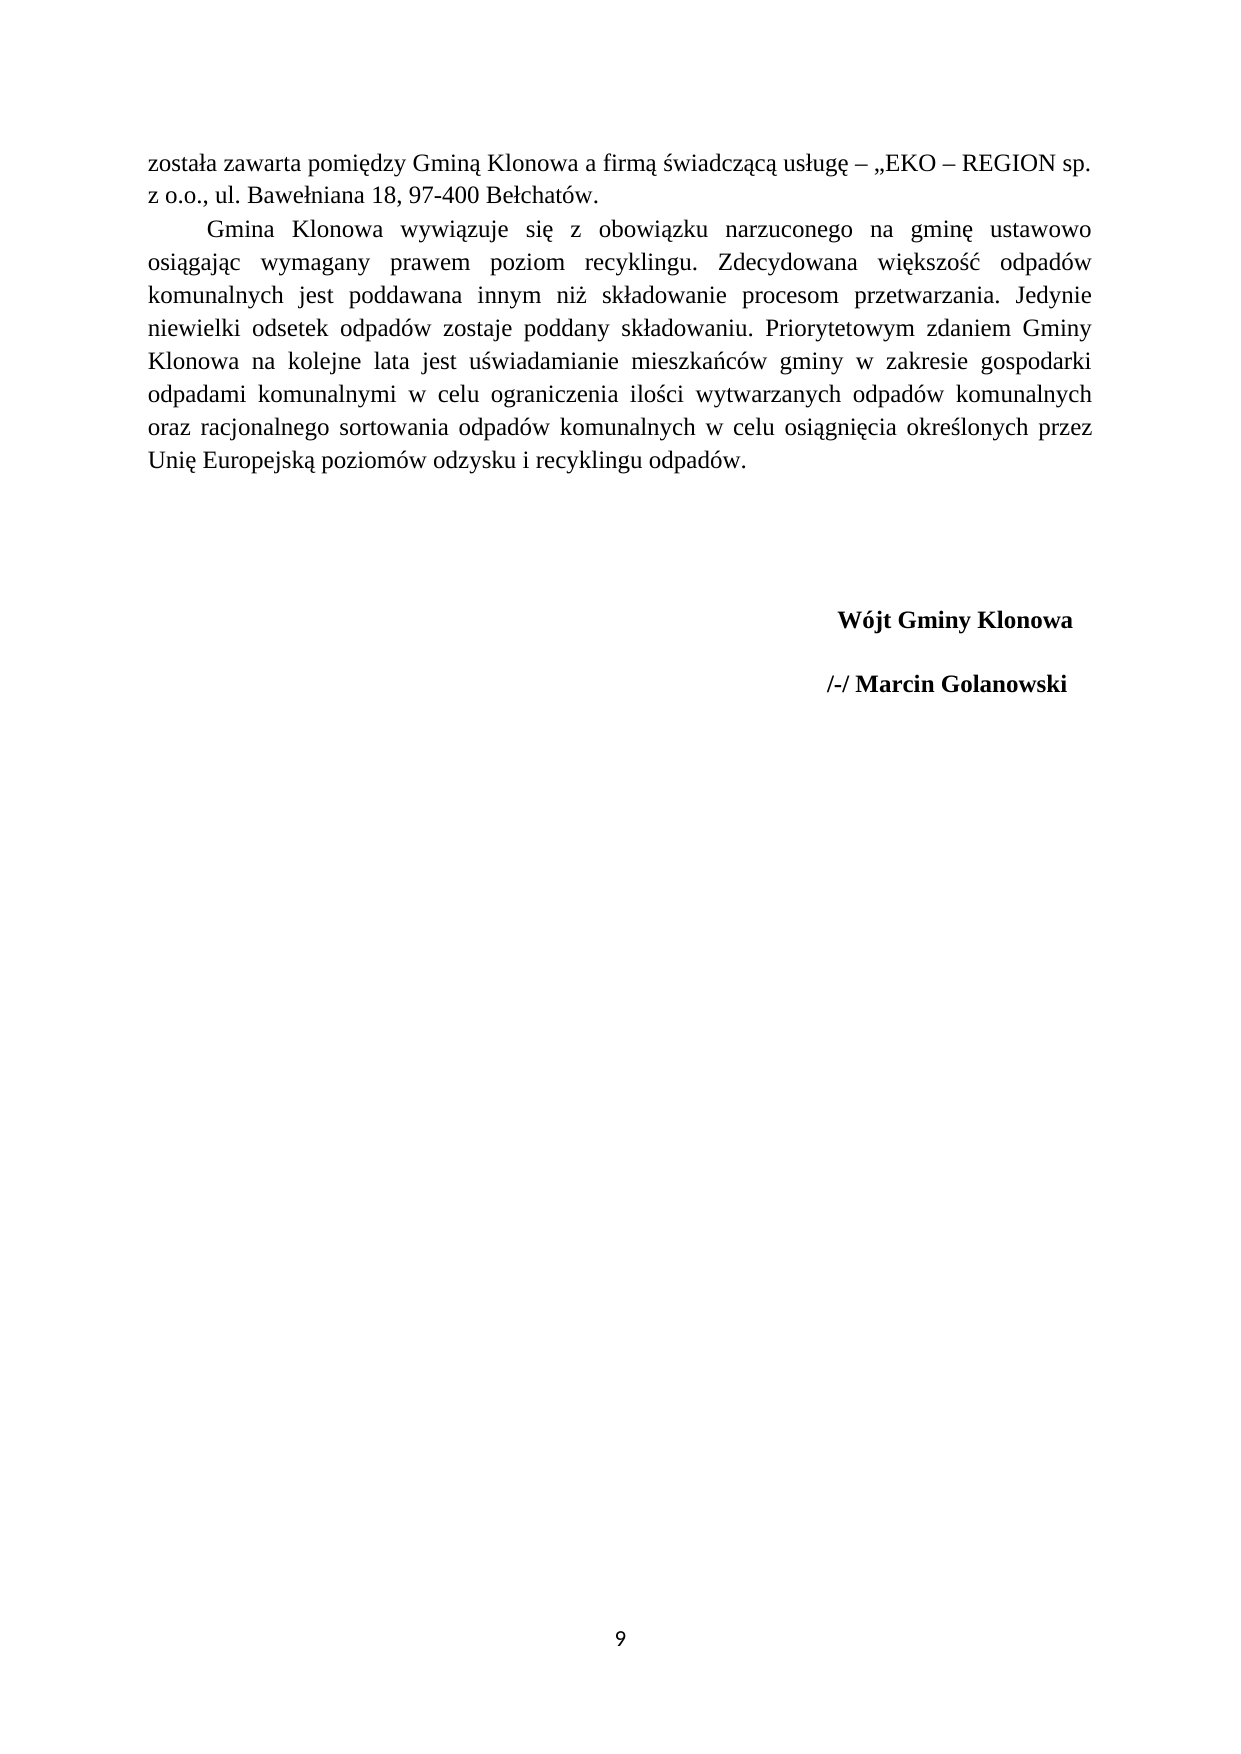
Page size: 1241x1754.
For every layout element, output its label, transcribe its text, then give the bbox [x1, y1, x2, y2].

list Gmina Klonowa wywiązuje się z obowiązku narzuconego na gminę ustawowo osiągając wymagany prawem poziom recyklingu. Zdecydowana większość odpadów komunalnych jest poddawana innym niż składowanie procesom przetwarzania. Jedynie niewielki odsetek odpadów zostaje poddany składowaniu. Priorytetowym zdaniem Gminy Klonowa na kolejne lata jest uświadamianie mieszkańców gminy w zakresie gospodarki odpadami komunalnymi w celu ograniczenia ilości wytwarzanych odpadów komunalnych oraz racjonalnego sortowania odpadów komunalnych w celu osiągnięcia określonych przez Unię Europejską poziomów odzysku i recyklingu odpadów. [148, 214, 1093, 473]
text Wójt Gminy Klonowa [148, 606, 1093, 634]
text /-/ Marcin Golanowski [148, 669, 1093, 698]
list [148, 148, 1093, 209]
